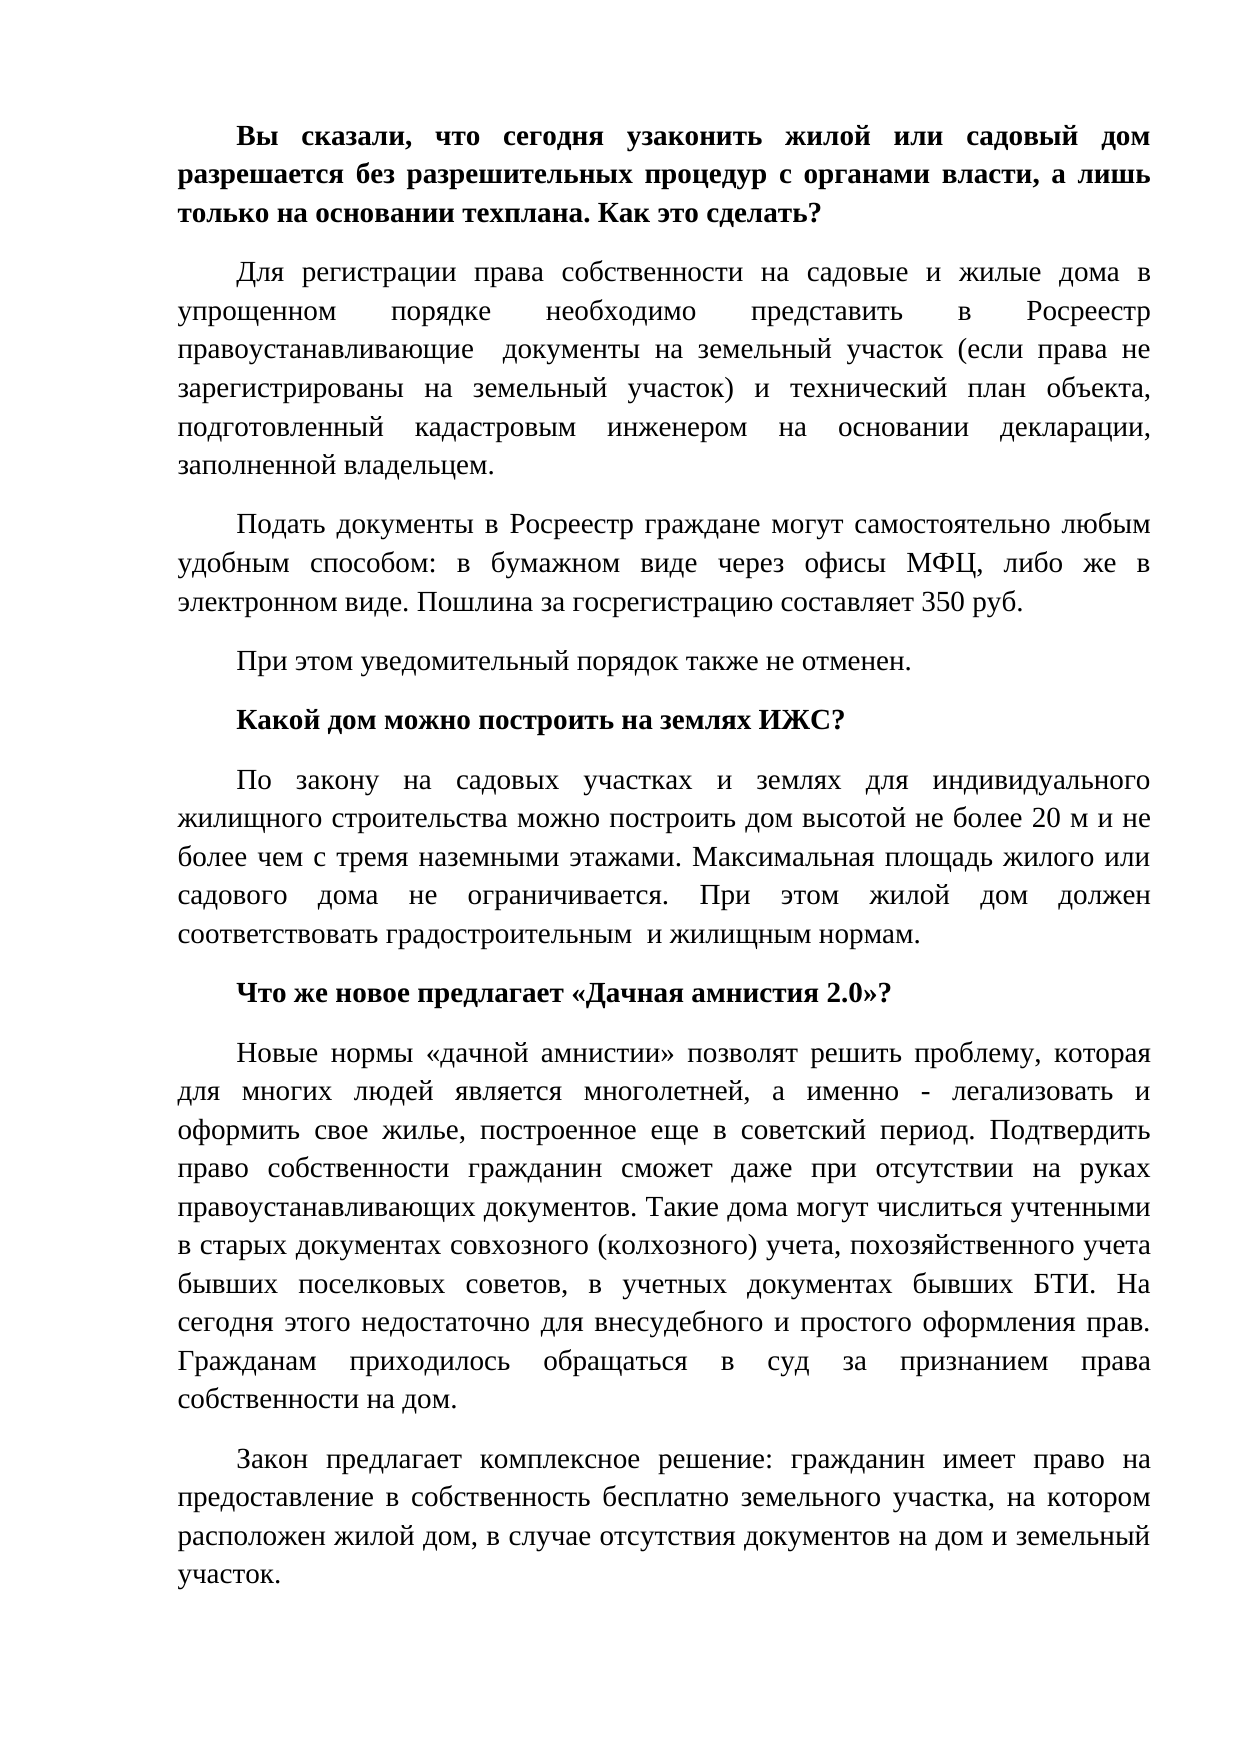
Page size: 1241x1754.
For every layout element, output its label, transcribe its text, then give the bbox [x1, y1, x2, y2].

text Что же новое предлагает «Дачная амнистия 2.0»? [177, 975, 1152, 1009]
text Новые нормы «дачной амнистии» позволят решить проблему, которая для многих людей является многолетней, а именно - легализовать и оформить свое жилье, построенное еще в советский период. Подтвердить право собственности гражданин сможет даже при отсутствии на руках правоустанавливающих документов. Такие дома могут числиться учтенными в старых документах совхозного (колхозного) учета, похозяйственного учета бывших поселковых советов, в учетных документах бывших БТИ. На сегодня этого недостаточно для внесудебного и простого оформления прав. Гражданам приходилось обращаться в суд за признанием права собственности на дом. [177, 1035, 1152, 1415]
text Какой дом можно построить на землях ИЖС? [177, 702, 1152, 736]
text Для регистрации права собственности на садовые и жилые дома в упрощенном порядке необходимо представить в Росреестр правоустанавливающие документы на земельный участок (если права не зарегистрированы на земельный участок) и технический план объекта, подготовленный кадастровым инженером на основании декларации, заполненной владельцем. [177, 254, 1152, 481]
text Закон предлагает комплексное решение: гражданин имеет право на предоставление в собственность бесплатно земельного участка, на котором расположен жилой дом, в случае отсутствия документов на дом и земельный участок. [177, 1441, 1152, 1590]
text По закону на садовых участках и землях для индивидуального жилищного строительства можно построить дом высотой не более 20 м и не более чем с тремя наземными этажами. Максимальная площадь жилого или садового дома не ограничивается. При этом жилой дом должен соответствовать градостроительным и жилищным нормам. [177, 762, 1152, 949]
text Подать документы в Росреестр граждане могут самостоятельно любым удобным способом: в бумажном виде через офисы МФЦ, либо же в электронном виде. Пошлина за госрегистрацию составляет 350 руб. [177, 507, 1152, 617]
text Вы сказали, что сегодня узаконить жилой или садовый дом разрешается без разрешительных процедур с органами власти, а лишь только на основании техплана. Как это сделать? [177, 118, 1152, 229]
text При этом уведомительный порядок также не отменен. [177, 643, 1152, 677]
